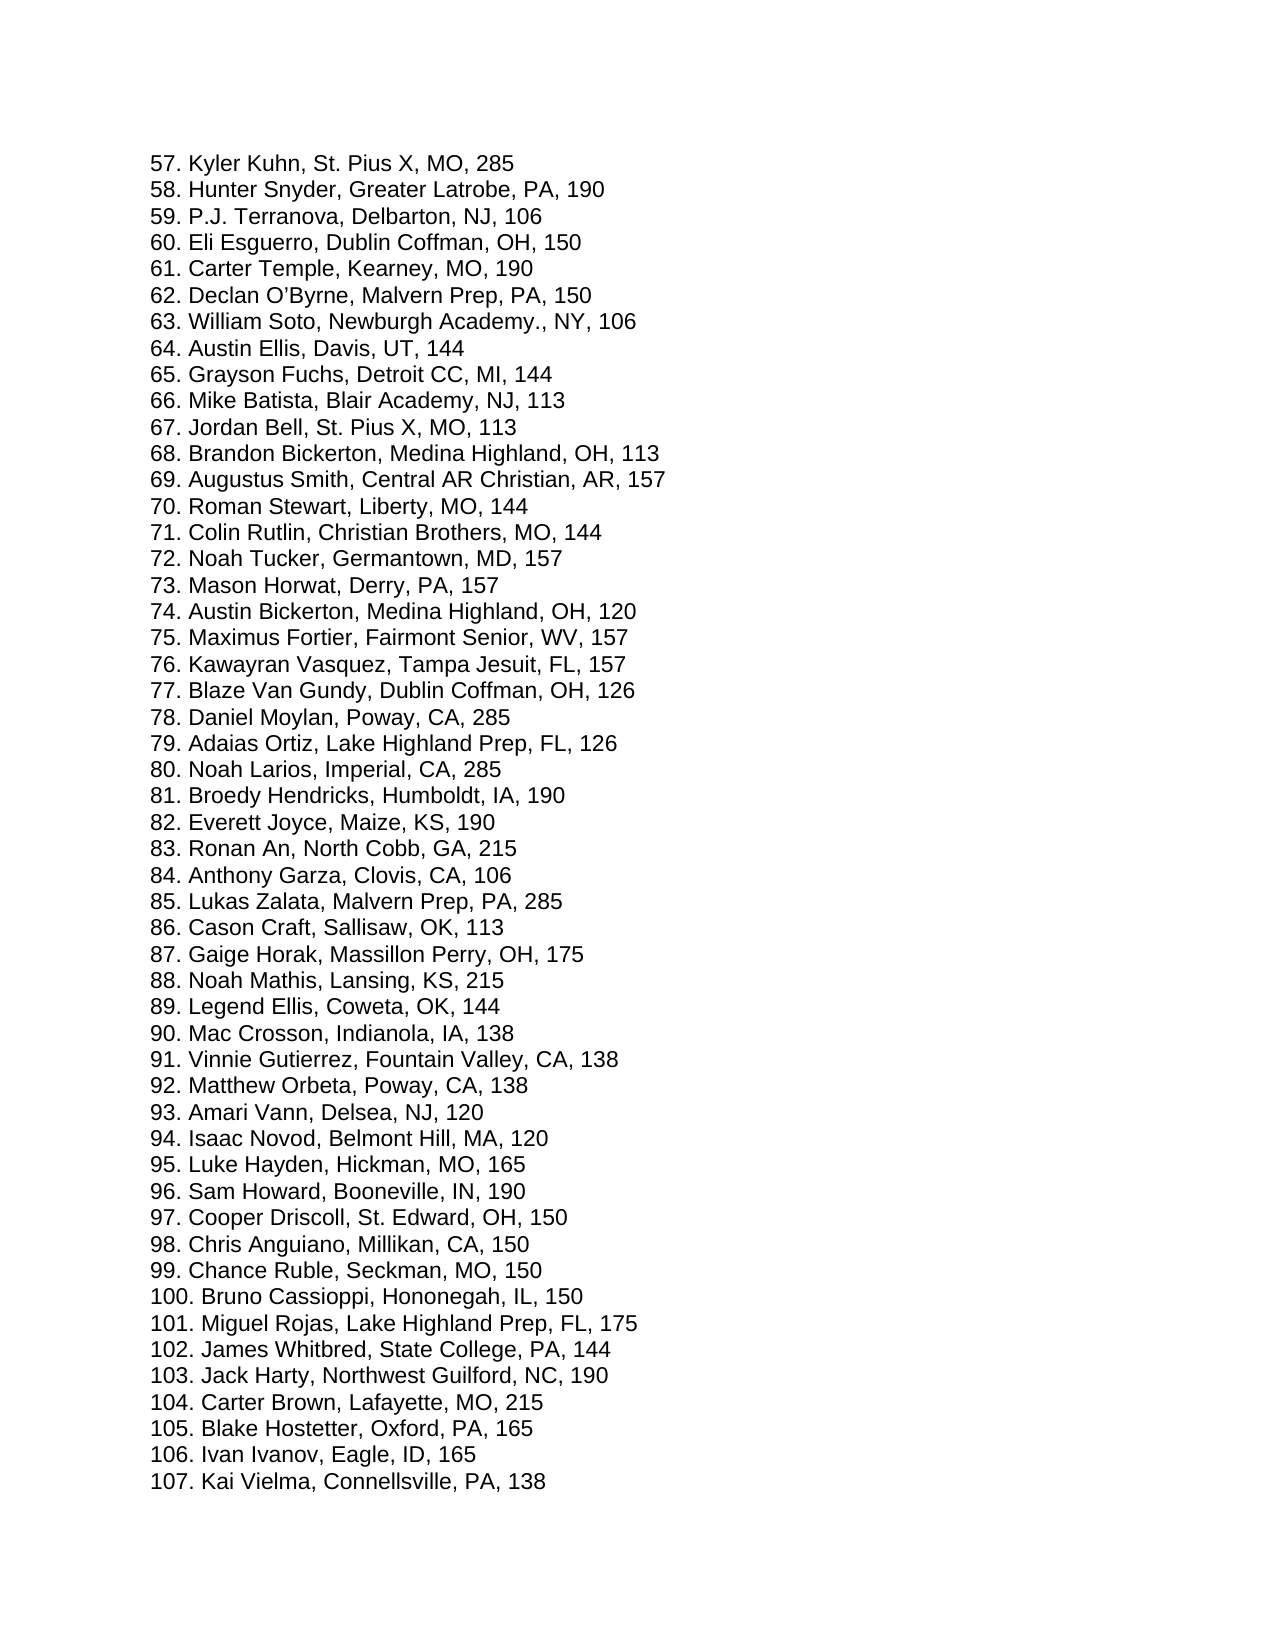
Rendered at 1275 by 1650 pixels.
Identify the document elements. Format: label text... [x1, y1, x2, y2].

text 97. Cooper Driscoll, St. Edward, OH, 150 [150, 1204, 1125, 1231]
text 60. Eli Esguerro, Dublin Coffman, OH, 150 [150, 229, 1125, 255]
text 70. Roman Stewart, Liberty, MO, 144 [150, 493, 1125, 519]
text 105. Blake Hostetter, Oxford, PA, 165 [150, 1415, 1125, 1441]
text 75. Maximus Fortier, Fairmont Senior, WV, 157 [150, 624, 1125, 651]
text 100. Bruno Cassioppi, Hononegah, IL, 150 [150, 1283, 1125, 1309]
text 107. Kai Vielma, Connellsville, PA, 138 [150, 1468, 1125, 1494]
text 83. Ronan An, North Cobb, GA, 215 [150, 835, 1125, 862]
text 82. Everett Joyce, Maize, KS, 190 [150, 809, 1125, 835]
text 59. P.J. Terranova, Delbarton, NJ, 106 [150, 203, 1125, 229]
text 101. Miguel Rojas, Lake Highland Prep, FL, 175 [150, 1309, 1125, 1336]
text 77. Blaze Van Gundy, Dublin Coffman, OH, 126 [150, 677, 1125, 703]
text 64. Austin Ellis, Davis, UT, 144 [150, 334, 1125, 361]
text 88. Noah Mathis, Lansing, KS, 215 [150, 967, 1125, 993]
text 94. Isaac Novod, Belmont Hill, MA, 120 [150, 1125, 1125, 1151]
text 99. Chance Ruble, Seckman, MO, 150 [150, 1257, 1125, 1283]
text 91. Vinnie Gutierrez, Fountain Valley, CA, 138 [150, 1046, 1125, 1072]
text 93. Amari Vann, Delsea, NJ, 120 [150, 1099, 1125, 1125]
text 102. James Whitbred, State College, PA, 144 [150, 1336, 1125, 1362]
text 67. Jordan Bell, St. Pius X, MO, 113 [150, 413, 1125, 440]
text 69. Augustus Smith, Central AR Christian, AR, 157 [150, 466, 1125, 493]
text 98. Chris Anguiano, Millikan, CA, 150 [150, 1231, 1125, 1257]
text 66. Mike Batista, Blair Academy, NJ, 113 [150, 387, 1125, 413]
text 104. Carter Brown, Lafayette, MO, 215 [150, 1389, 1125, 1415]
text 81. Broedy Hendricks, Humboldt, IA, 190 [150, 782, 1125, 809]
text 84. Anthony Garza, Clovis, CA, 106 [150, 862, 1125, 888]
text 73. Mason Horwat, Derry, PA, 157 [150, 572, 1125, 598]
text 85. Lukas Zalata, Malvern Prep, PA, 285 [150, 888, 1125, 914]
text 78. Daniel Moylan, Poway, CA, 285 [150, 703, 1125, 730]
text 74. Austin Bickerton, Medina Highland, OH, 120 [150, 598, 1125, 624]
text 76. Kawayran Vasquez, Tampa Jesuit, FL, 157 [150, 651, 1125, 677]
text 96. Sam Howard, Booneville, IN, 190 [150, 1178, 1125, 1204]
text 103. Jack Harty, Northwest Guilford, NC, 190 [150, 1362, 1125, 1389]
text 62. Declan O’Byrne, Malvern Prep, PA, 150 [150, 282, 1125, 308]
text 80. Noah Larios, Imperial, CA, 285 [150, 756, 1125, 782]
text 79. Adaias Ortiz, Lake Highland Prep, FL, 126 [150, 730, 1125, 756]
text 63. William Soto, Newburgh Academy., NY, 106 [150, 308, 1125, 334]
text 68. Brandon Bickerton, Medina Highland, OH, 113 [150, 440, 1125, 466]
text 58. Hunter Snyder, Greater Latrobe, PA, 190 [150, 176, 1125, 203]
text 71. Colin Rutlin, Christian Brothers, MO, 144 [150, 519, 1125, 545]
text 92. Matthew Orbeta, Poway, CA, 138 [150, 1072, 1125, 1099]
text 95. Luke Hayden, Hickman, MO, 165 [150, 1151, 1125, 1178]
text 89. Legend Ellis, Coweta, OK, 144 [150, 993, 1125, 1020]
text 72. Noah Tucker, Germantown, MD, 157 [150, 545, 1125, 572]
text 106. Ivan Ivanov, Eagle, ID, 165 [150, 1441, 1125, 1468]
text 90. Mac Crosson, Indianola, IA, 138 [150, 1020, 1125, 1046]
text 61. Carter Temple, Kearney, MO, 190 [150, 255, 1125, 282]
text 86. Cason Craft, Sallisaw, OK, 113 [150, 914, 1125, 941]
text 57. Kyler Kuhn, St. Pius X, MO, 285 [150, 150, 1125, 176]
text 65. Grayson Fuchs, Detroit CC, MI, 144 [150, 361, 1125, 387]
text 87. Gaige Horak, Massillon Perry, OH, 175 [150, 941, 1125, 967]
